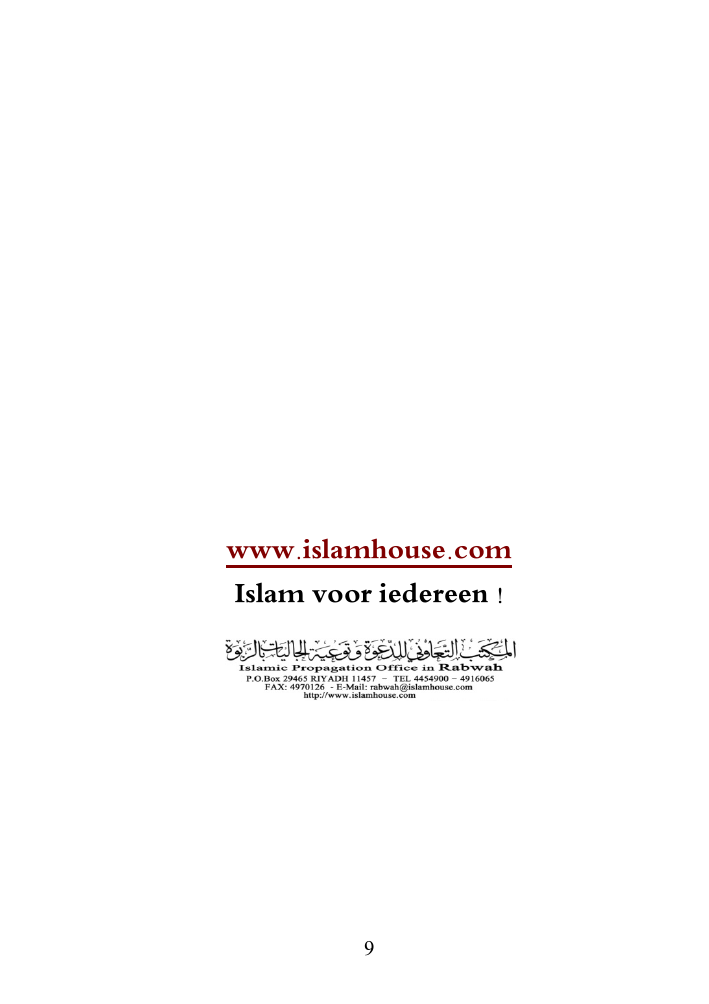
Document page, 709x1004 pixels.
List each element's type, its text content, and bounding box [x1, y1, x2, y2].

text www.islamhouse.com [88, 530, 649, 575]
picture [219, 633, 520, 701]
text Islam voor iedereen ! [88, 575, 649, 619]
